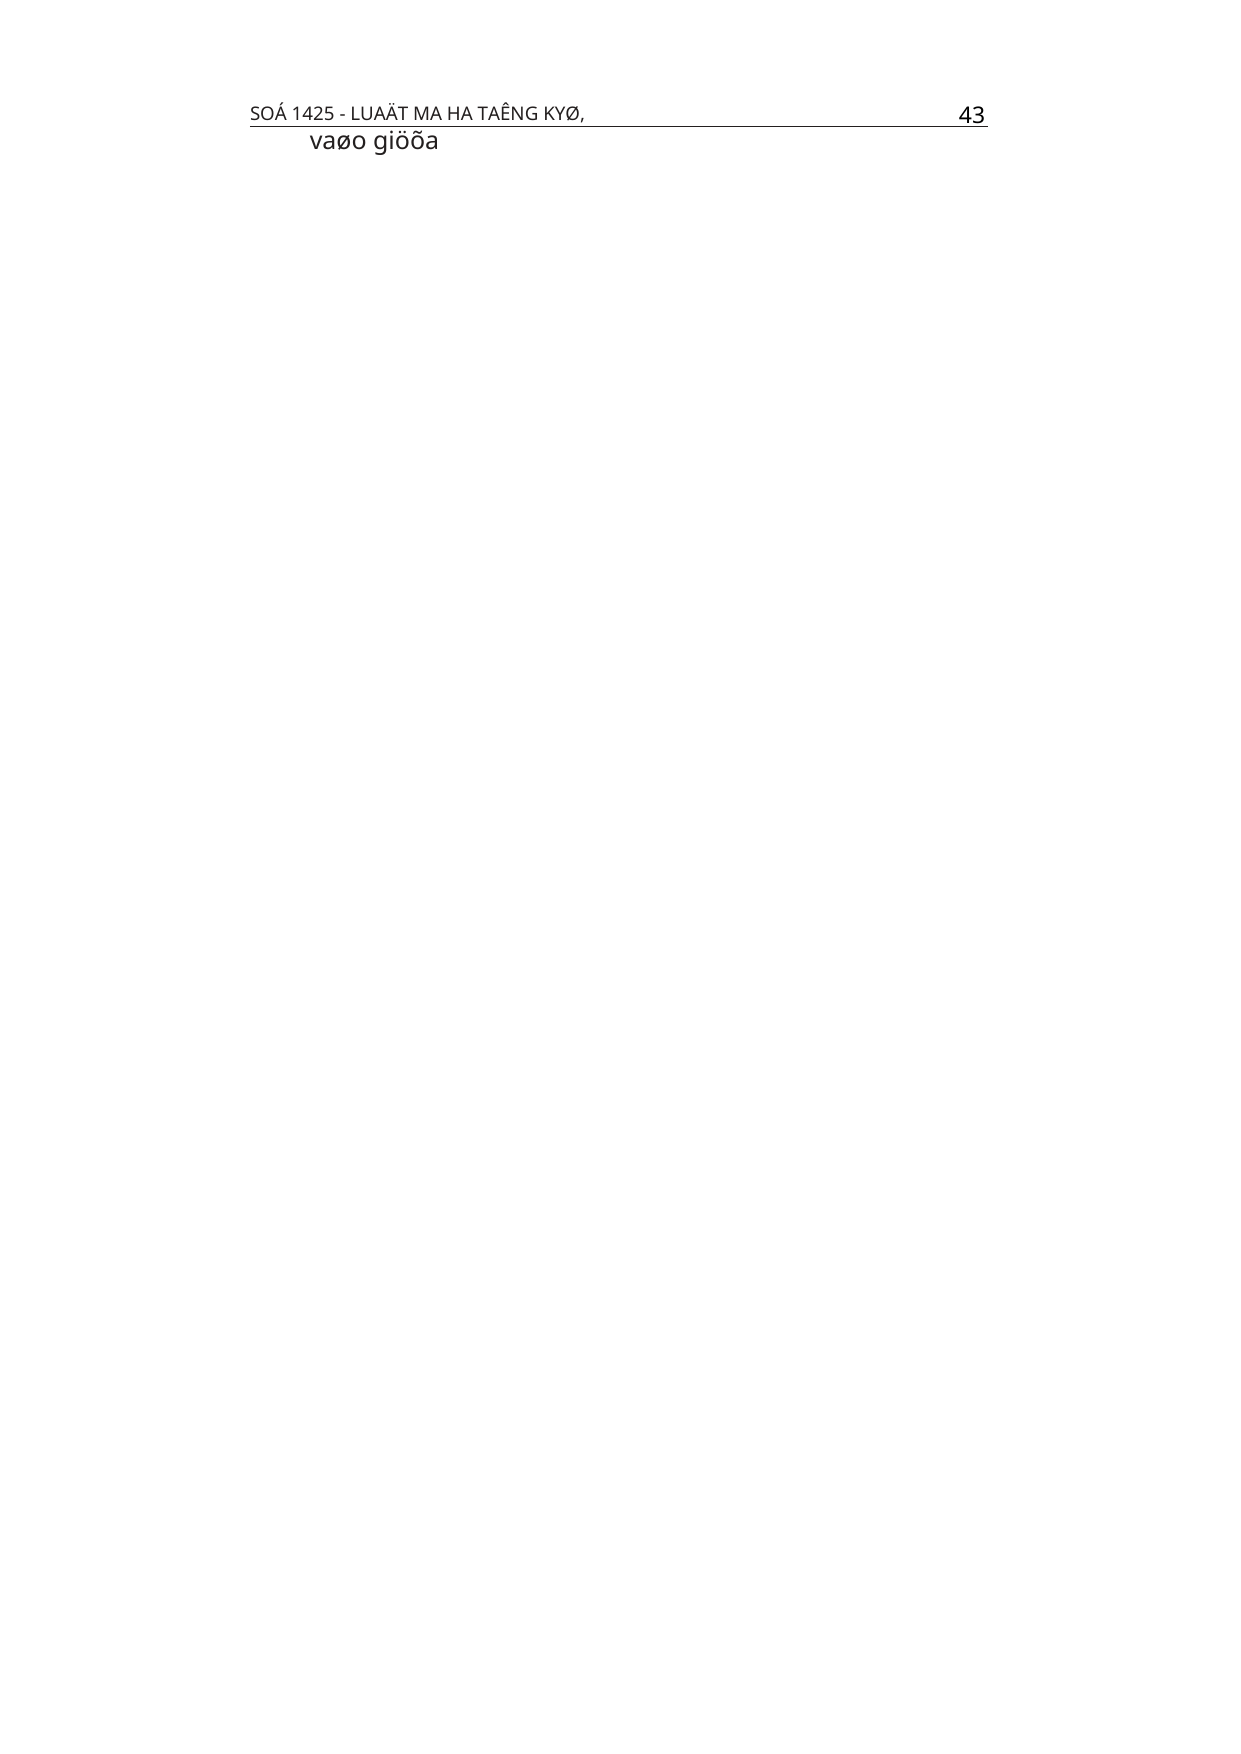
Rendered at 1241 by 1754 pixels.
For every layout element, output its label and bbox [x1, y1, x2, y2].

text [309, 125, 1065, 155]
